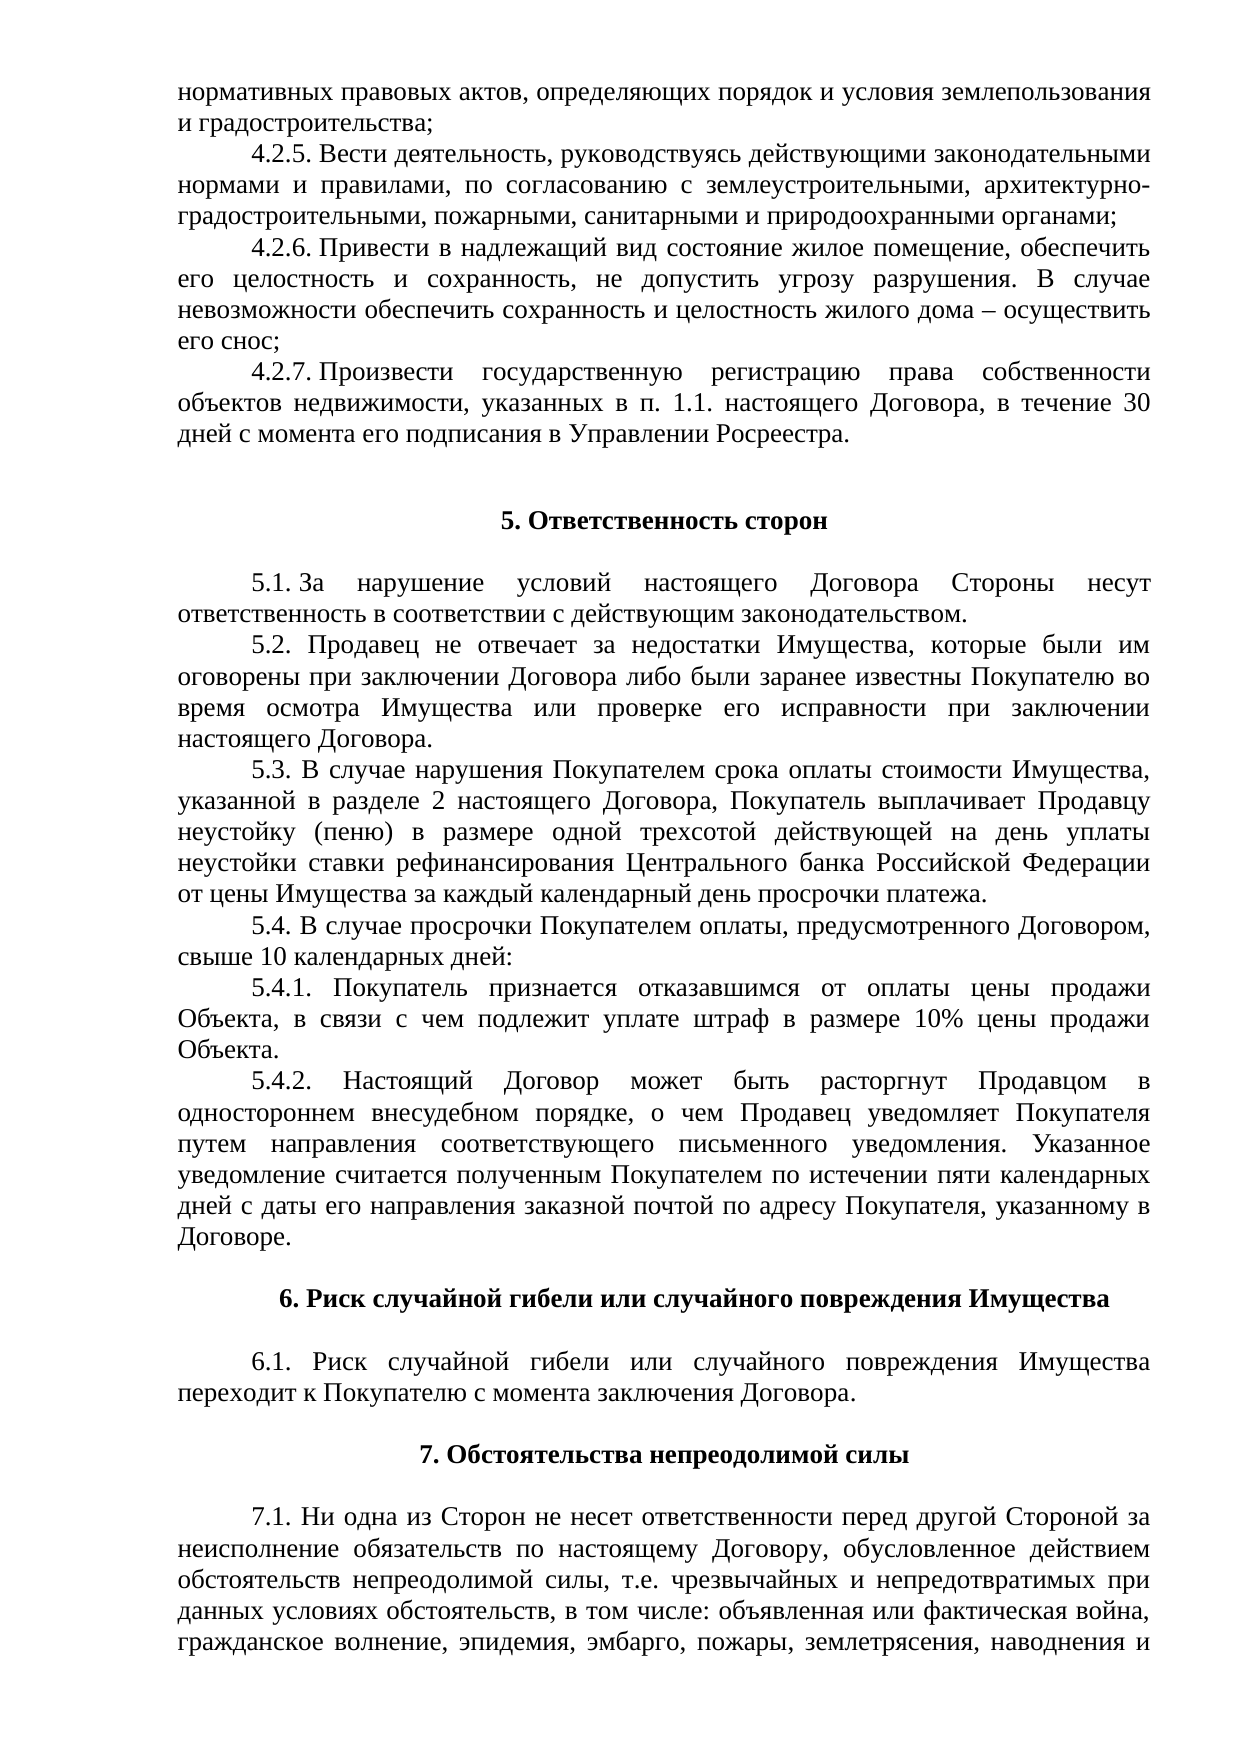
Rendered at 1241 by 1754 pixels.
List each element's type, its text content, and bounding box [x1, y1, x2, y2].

text 7. Обстоятельства непреодолимой силы [177, 1438, 1152, 1469]
list Произвести государственную регистрацию права собственности объектов недвижимости, указанных в п. 1.1. настоящего Договора, в течение 30 дней с момента его подписания в Управлении Росреестра. [177, 355, 1152, 449]
text 6.1. Риск случайной гибели или случайного повреждения Имущества переходит к Покупателю с момента заключения Договора. [177, 1345, 1152, 1407]
text 5.4. В случае просрочки Покупателем оплаты, предусмотренного Договором, свыше 10 календарных дней: [177, 909, 1152, 971]
text 6. Риск случайной гибели или случайного повреждения Имущества [177, 1282, 1152, 1314]
text 5.3. В случае нарушения Покупателем срока оплаты стоимости Имущества, указанной в разделе 2 настоящего Договора, Покупатель выплачивает Продавцу неустойку (пеню) в размере одной трехсотой действующей на день уплаты неустойки ставки рефинансирования Центрального банка Российской Федерации от цены Имущества за каждый календарный день просрочки платежа. [177, 753, 1152, 909]
text 5.2. Продавец не отвечает за недостатки Имущества, которые были им оговорены при заключении Договора либо были заранее известны Покупателю во время осмотра Имущества или проверке его исправности при заключении настоящего Договора. [177, 628, 1152, 753]
list Вести деятельность, руководствуясь действующими законодательными нормами и правилами, по согласованию с землеустроительными, архитектурно-градостроительными, пожарными, санитарными и природоохранными органами; [177, 137, 1152, 231]
text 5.4.1. Покупатель признается отказавшимся от оплаты цены продажи Объекта, в связи с чем подлежит уплате штраф в размере 10% цены продажи Объекта. [177, 971, 1152, 1064]
text 5. Ответственность сторон [177, 504, 1152, 535]
text 5.1. За нарушение условий настоящего Договора Стороны несут ответственность в соответствии с действующим законодательством. [177, 566, 1152, 628]
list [177, 75, 1152, 137]
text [177, 1501, 1152, 1656]
text 5.4.2. Настоящий Договор может быть расторгнут Продавцом в одностороннем внесудебном порядке, о чем Продавец уведомляет Покупателя путем направления соответствующего письменного уведомления. Указанное уведомление считается полученным Покупателем по истечении пяти календарных дней с даты его направления заказной почтой по адресу Покупателя, указанному в Договоре. [177, 1064, 1152, 1251]
list Привести в надлежащий вид состояние жилое помещение, обеспечить его целостность и сохранность, не допустить угрозу разрушения. В случае невозможности обеспечить сохранность и целостность жилого дома – осуществить его снос; [177, 231, 1152, 355]
